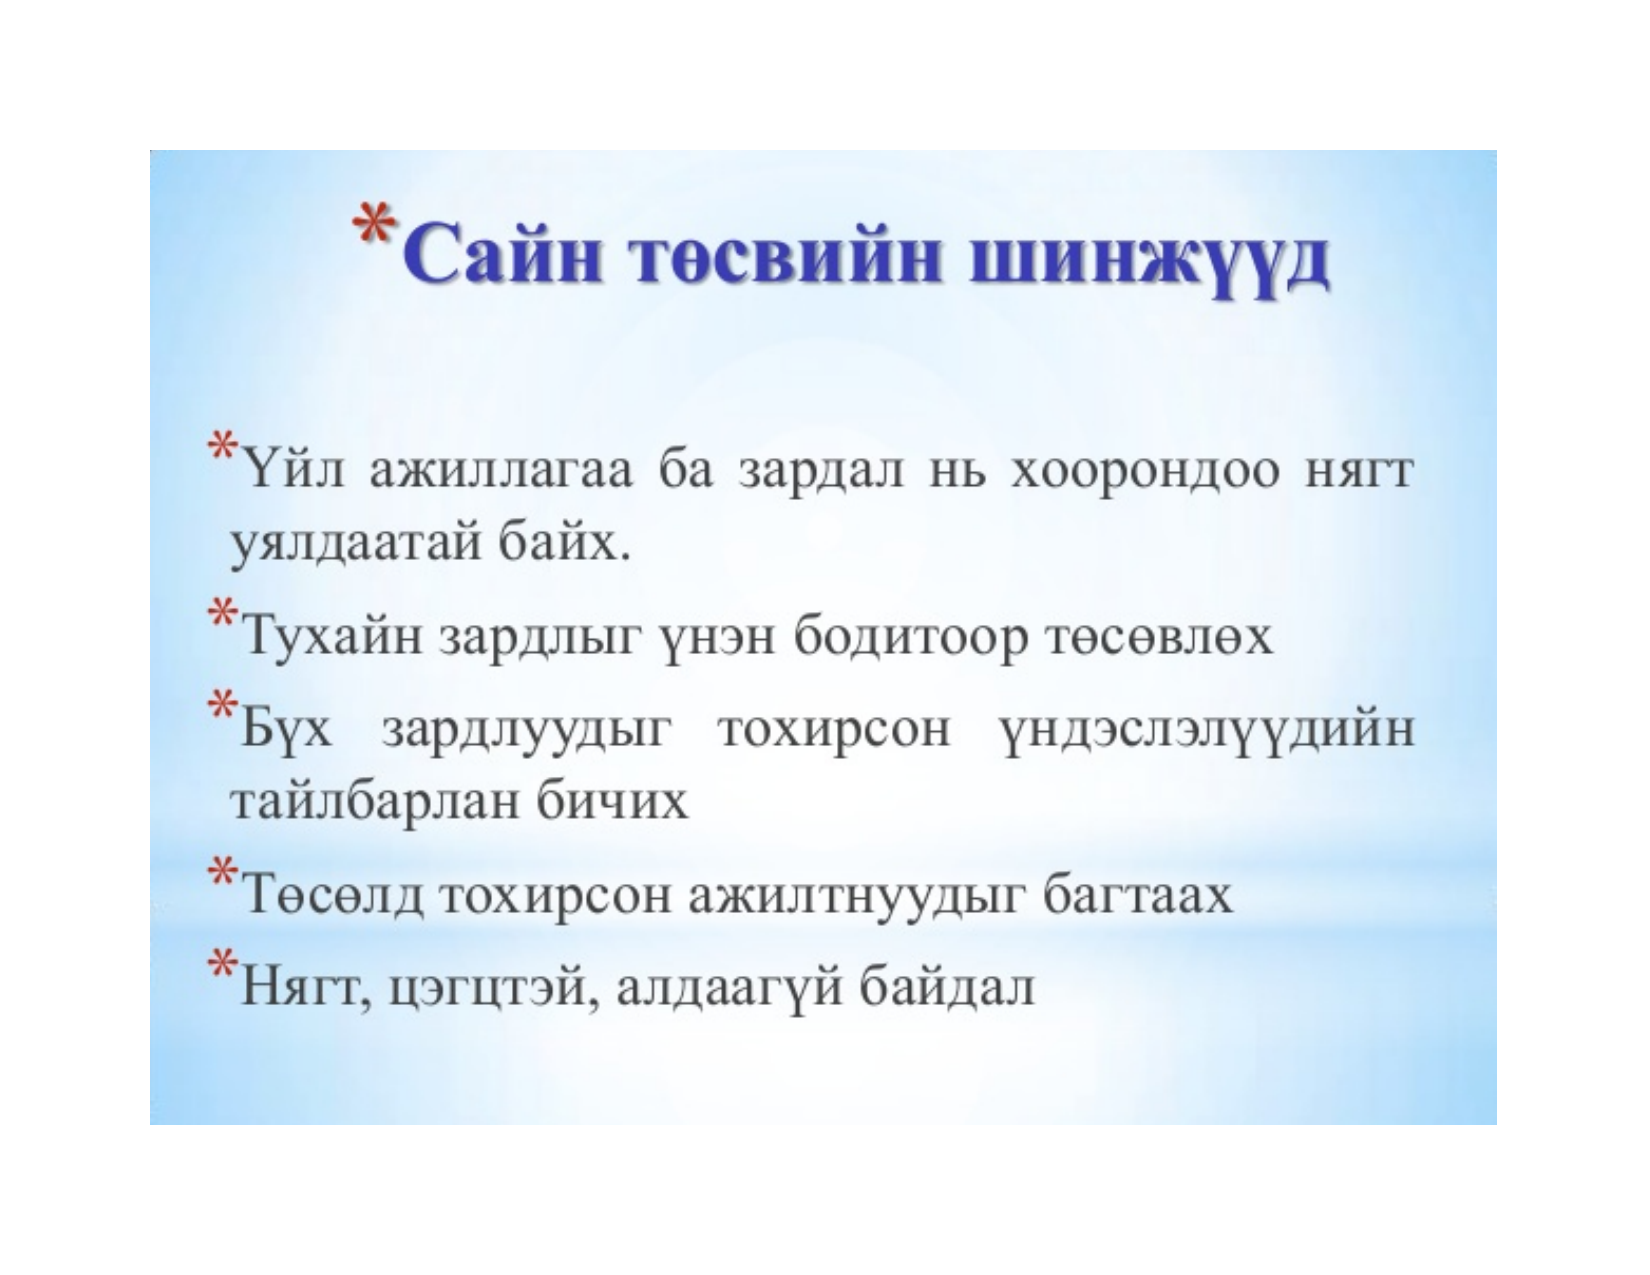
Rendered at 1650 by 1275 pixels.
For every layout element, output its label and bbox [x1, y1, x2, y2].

picture [150, 150, 1497, 1125]
